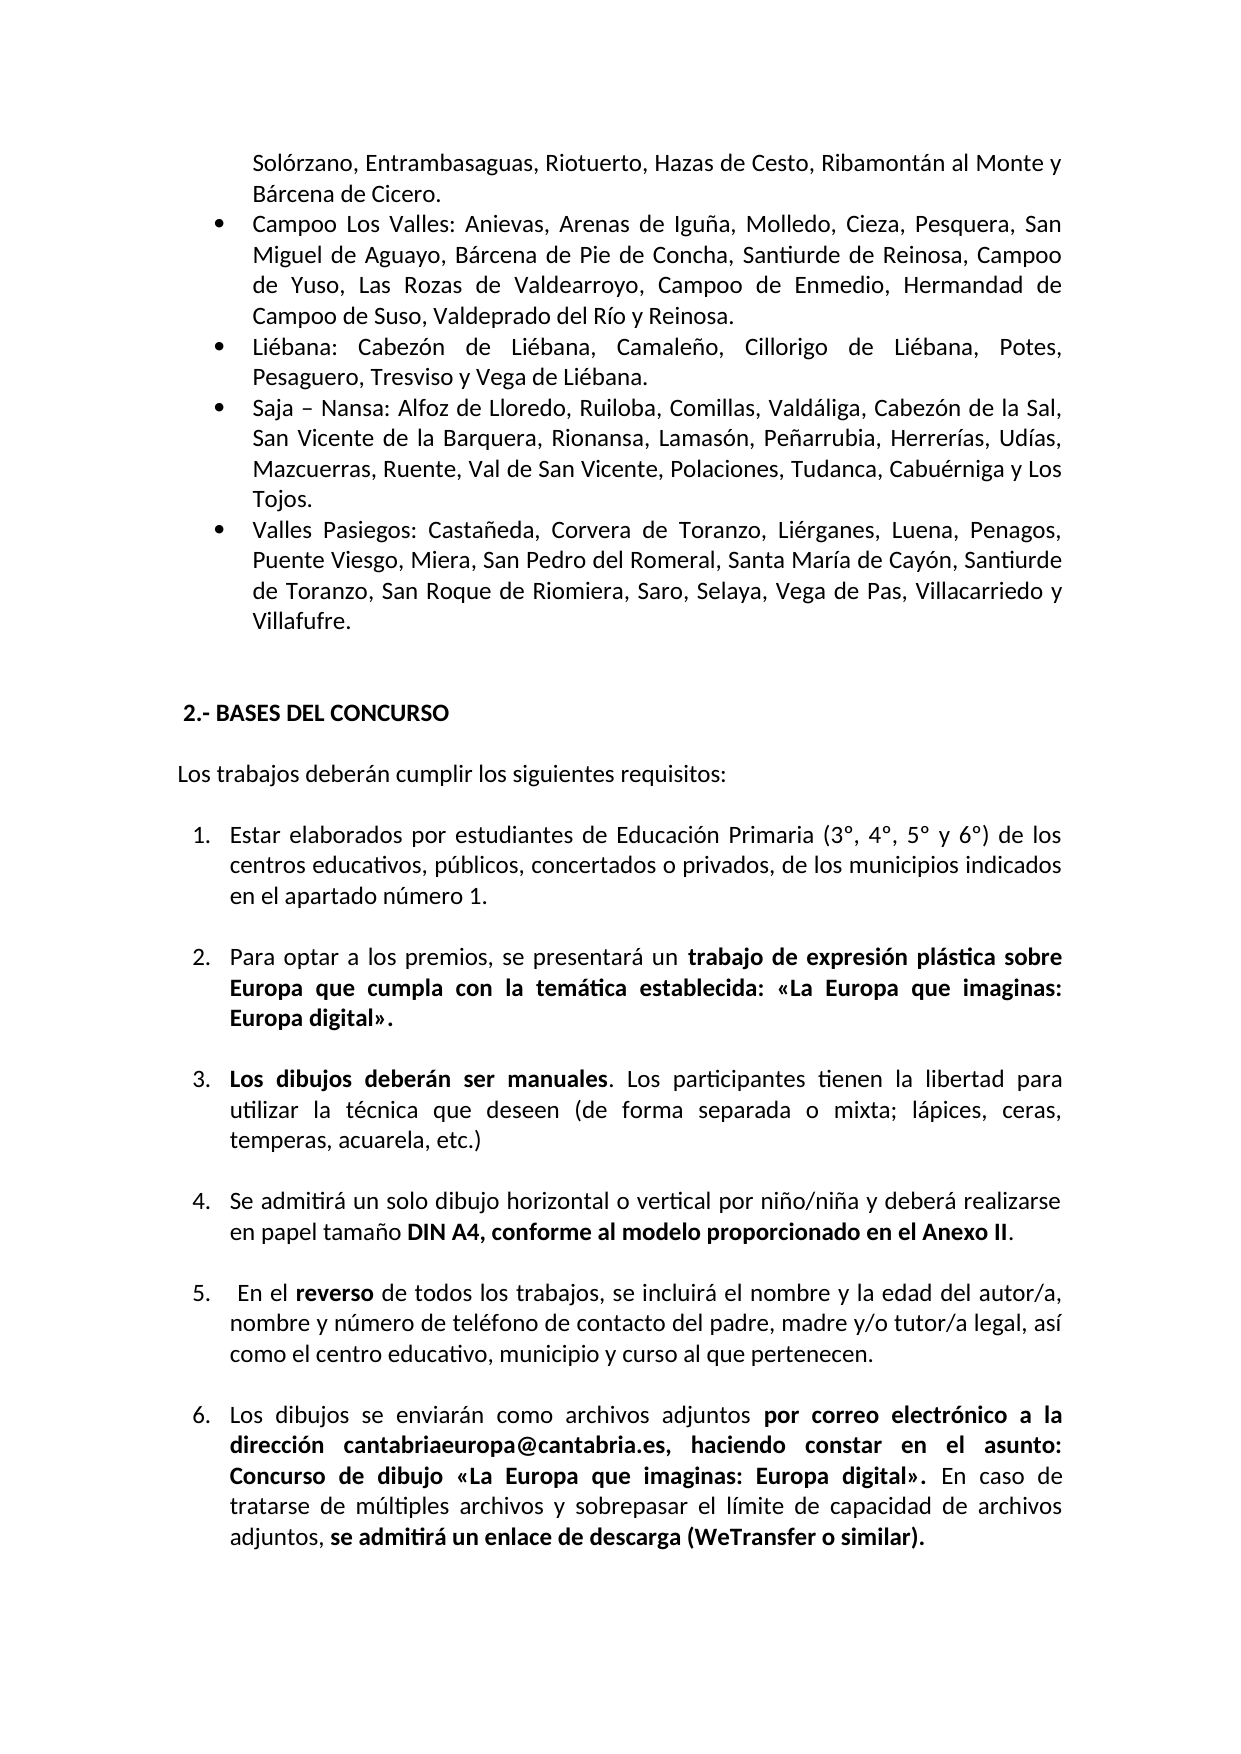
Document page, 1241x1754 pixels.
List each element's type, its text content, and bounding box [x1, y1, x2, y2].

list Los dibujos se enviarán como archivos adjuntos por correo electrónico a la dirección cantabriaeuropa@cantabria.es, haciendo constar en el asunto: Concurso de dibujo «La Europa que imaginas: Europa digital». En caso de tratarse de múltiples archivos y sobrepasar el límite de capacidad de archivos adjuntos, se admitirá un enlace de descarga (WeTransfer o similar). [192, 1399, 1063, 1552]
list Campoo Los Valles: Anievas, Arenas de Iguña, Molledo, Cieza, Pesquera, San Miguel de Aguayo, Bárcena de Pie de Concha, Santiurde de Reinosa, Campoo de Yuso, Las Rozas de Valdearroyo, Campoo de Enmedio, Hermandad de Campoo de Suso, Valdeprado del Río y Reinosa. [215, 209, 1063, 331]
list Saja – Nansa: Alfoz de Lloredo, Ruiloba, Comillas, Valdáliga, Cabezón de la Sal, San Vicente de la Barquera, Rionansa, Lamasón, Peñarrubia, Herrerías, Udías, Mazcuerras, Ruente, Val de San Vicente, Polaciones, Tudanca, Cabuérniga y Los Tojos. [215, 392, 1063, 514]
list Liébana: Cabezón de Liébana, Camaleño, Cillorigo de Liébana, Potes, Pesaguero, Tresviso y Vega de Liébana. [215, 331, 1063, 392]
text Los trabajos deberán cumplir los siguientes requisitos: [177, 758, 1063, 788]
list En el reverso de todos los trabajos, se incluirá el nombre y la edad del autor/a, nombre y número de teléfono de contacto del padre, madre y/o tutor/a legal, así como el centro educativo, municipio y curso al que pertenecen. [192, 1277, 1063, 1368]
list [215, 148, 1063, 209]
list Los dibujos deberán ser manuales. Los participantes tienen la libertad para utilizar la técnica que deseen (de forma separada o mixta; lápices, ceras, temperas, acuarela, etc.) [192, 1063, 1063, 1155]
list Se admitirá un solo dibujo horizontal o vertical por niño/niña y deberá realizarse en papel tamaño DIN A4, conforme al modelo proporcionado en el Anexo II. [192, 1185, 1063, 1246]
text 2.- BASES DEL CONCURSO [177, 697, 1063, 727]
list Valles Pasiegos: Castañeda, Corvera de Toranzo, Liérganes, Luena, Penagos, Puente Viesgo, Miera, San Pedro del Romeral, Santa María de Cayón, Santiurde de Toranzo, San Roque de Riomiera, Saro, Selaya, Vega de Pas, Villacarriedo y Villafufre. [215, 514, 1063, 636]
list Estar elaborados por estudiantes de Educación Primaria (3º, 4º, 5º y 6º) de los centros educativos, públicos, concertados o privados, de los municipios indicados en el apartado número 1. [192, 819, 1063, 911]
list Para optar a los premios, se presentará un trabajo de expresión plástica sobre Europa que cumpla con la temática establecida: «La Europa que imaginas: Europa digital». [192, 941, 1063, 1033]
